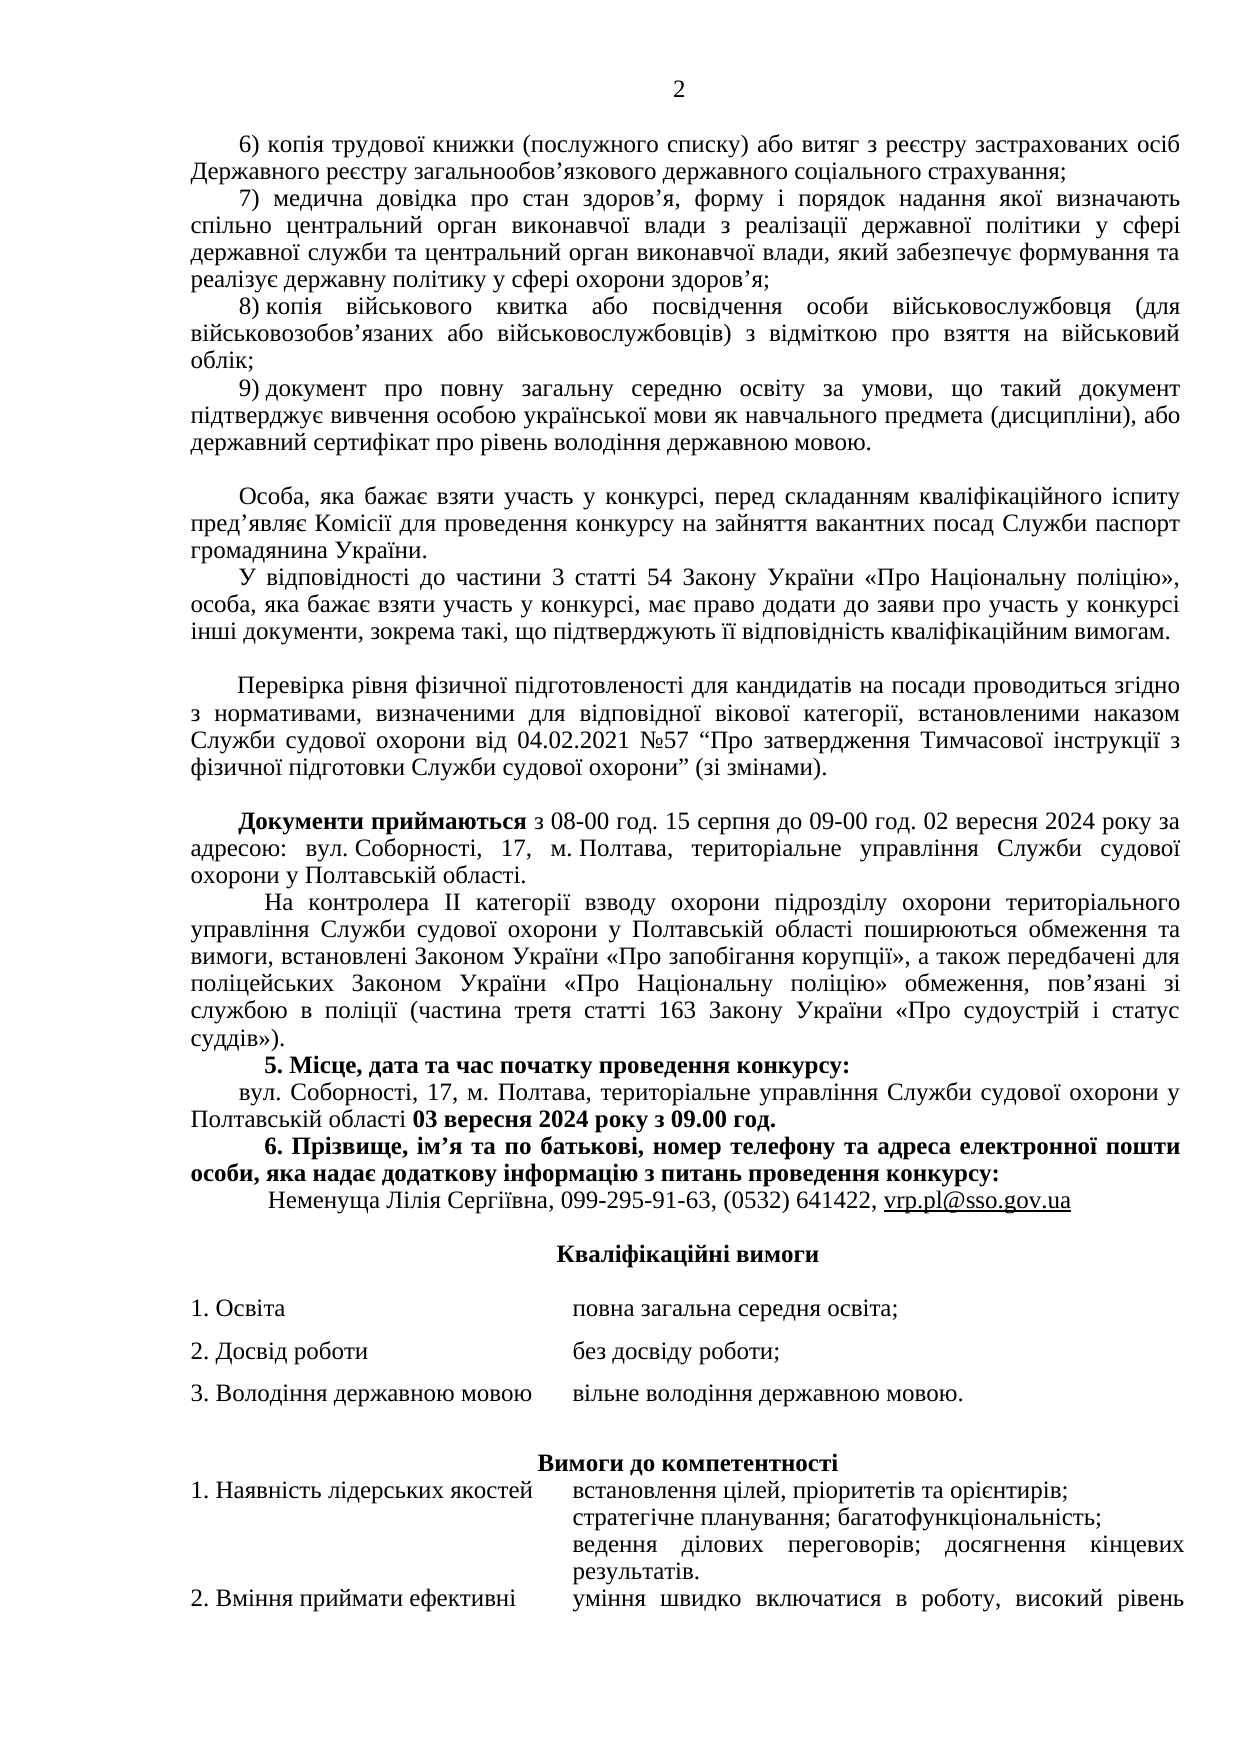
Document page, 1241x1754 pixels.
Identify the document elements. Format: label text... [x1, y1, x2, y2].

table_cell 1. Освіта [179, 1295, 561, 1338]
table_cell повна загальна середня освіта; [561, 1295, 1197, 1338]
table_cell встановлення цілей, пріоритетів та орієнтирів; стратегічне планування; багатофункціональність; ведення ділових переговорів; досягнення кінцевих результатів. [561, 1477, 1197, 1585]
table_cell уміння швидко включатися в роботу, високий рівень гнучкості, уміння переключатися з одного виду діяльності на інший. [561, 1585, 1197, 1628]
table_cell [179, 1585, 561, 1628]
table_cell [179, 131, 1197, 1241]
table_cell 1. Наявність лідерських якостей [179, 1477, 561, 1585]
table_cell Вимоги до компетентності [179, 1423, 1197, 1477]
table_cell вільне володіння державною мовою. [561, 1380, 1197, 1423]
table_cell Кваліфікаційні вимоги [179, 1241, 1197, 1295]
table_cell без досвіду роботи; [561, 1338, 1197, 1380]
table_cell 2. Досвід роботи [179, 1338, 561, 1380]
table_cell 3. Володіння державною мовою [179, 1380, 561, 1423]
